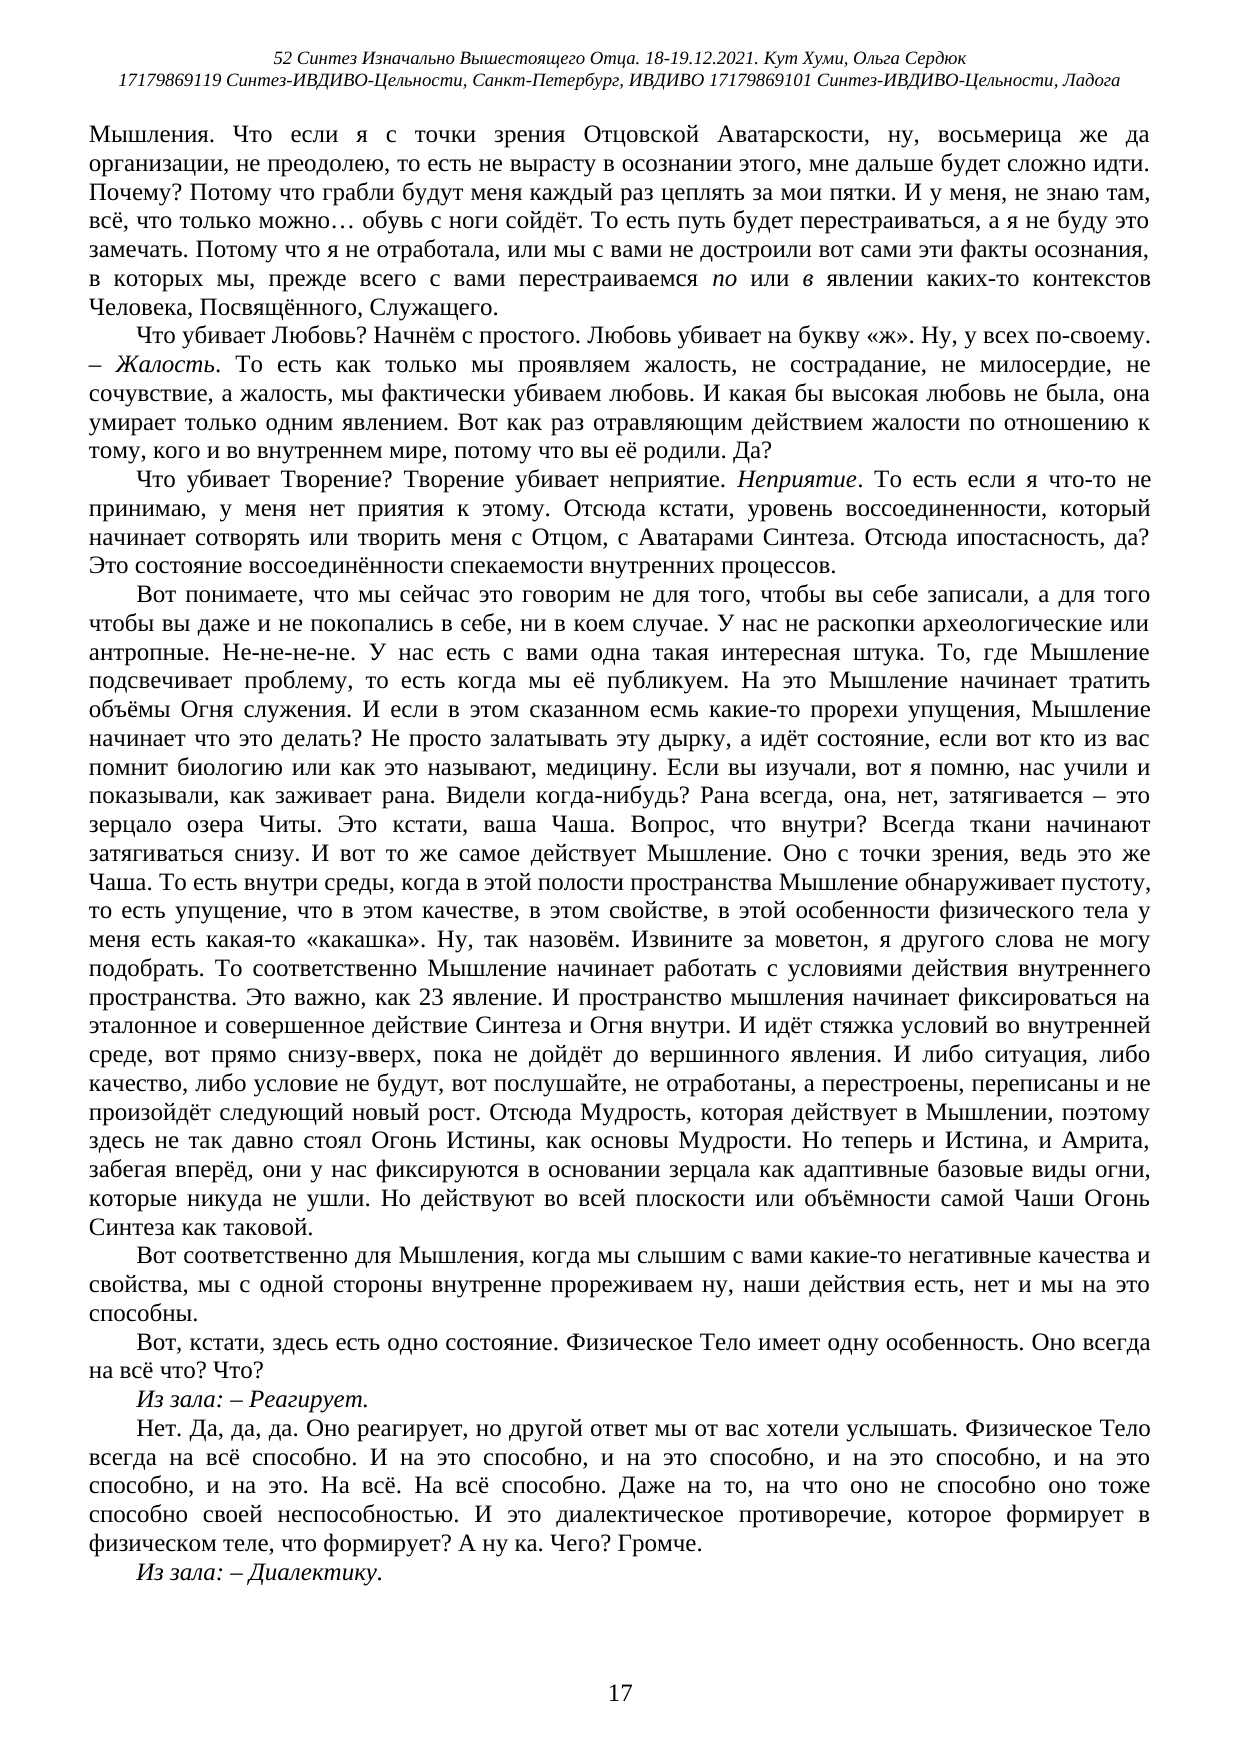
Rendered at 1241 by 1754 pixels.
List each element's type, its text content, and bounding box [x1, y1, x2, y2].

text Что убивает Любовь? Начнём с простого. Любовь убивает на букву «ж». Ну, у всех по-своему. – Жалость. То есть как только мы проявляем жалость, не сострадание, не милосердие, не сочувствие, а жалость, мы фактически убиваем любовь. И какая бы высокая любовь не была, она умирает только одним явлением. Вот как раз отравляющим действием жалости по отношению к тому, кого и во внутреннем мире, потому что вы её родили. Да? [89, 320, 1152, 464]
text Из зала: – Реагирует. [89, 1384, 1152, 1413]
text Вот понимаете, что мы сейчас это говорим не для того, чтобы вы себе записали, а для того чтобы вы даже и не покопались в себе, ни в коем случае. У нас не раскопки археологические или антропные. Не-не-не-не. У нас есть с вами одна такая интересная штука. То, где Мышление подсвечивает проблему, то есть когда мы её публикуем. На это Мышление начинает тратить объёмы Огня служения. И если в этом сказанном есмь какие-то прорехи упущения, Мышление начинает что это делать? Не просто залатывать эту дырку, а идёт состояние, если вот кто из вас помнит биологию или как это называют, медицину. Если вы изучали, вот я помню, нас учили и показывали, как заживает рана. Видели когда-нибудь? Рана всегда, она, нет, затягивается – это зерцало озера Читы. Это кстати, ваша Чаша. Вопрос, что внутри? Всегда ткани начинают затягиваться снизу. И вот то же самое действует Мышление. Оно с точки зрения, ведь это же Чаша. То есть внутри среды, когда в этой полости пространства Мышление обнаруживает пустоту, то есть упущение, что в этом качестве, в этом свойстве, в этой особенности физического тела у меня есть какая-то «какашка». Ну, так назовём. Извините за моветон, я другого слова не могу подобрать. То соответственно Мышление начинает работать с условиями действия внутреннего пространства. Это важно, как 23 явление. И пространство мышления начинает фиксироваться на эталонное и совершенное действие Синтеза и Огня внутри. И идёт стяжка условий во внутренней среде, вот прямо снизу-вверх, пока не дойдёт до вершинного явления. И либо ситуация, либо качество, либо условие не будут, вот послушайте, не отработаны, а перестроены, переписаны и не произойдёт следующий новый рост. Отсюда Мудрость, которая действует в Мышлении, поэтому здесь не так давно стоял Огонь Истины, как основы Мудрости. Но теперь и Истина, и Амрита, забегая вперёд, они у нас фиксируются в основании зерцала как адаптивные базовые виды огни, которые никуда не ушли. Но действуют во всей плоскости или объёмности самой Чаши Огонь Синтеза как таковой. [89, 579, 1152, 1240]
text Из зала: – Диалектику. [89, 1557, 1152, 1585]
text Вот, кстати, здесь есть одно состояние. Физическое Тело имеет одну особенность. Оно всегда на всё что? Что? [89, 1327, 1152, 1384]
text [89, 119, 1152, 320]
text Нет. Да, да, да. Оно реагирует, но другой ответ мы от вас хотели услышать. Физическое Тело всегда на всё способно. И на это способно, и на это способно, и на это способно, и на это способно, и на это. На всё. На всё способно. Даже на то, на что оно не способно оно тоже способно своей неспособностью. И это диалектическое противоречие, которое формирует в физическом теле, что формирует? А ну ка. Чего? Громче. [89, 1413, 1152, 1557]
text Вот соответственно для Мышления, когда мы слышим с вами какие-то негативные качества и свойства, мы с одной стороны внутренне прореживаем ну, наши действия есть, нет и мы на это способны. [89, 1240, 1152, 1327]
text Что убивает Творение? Творение убивает неприятие. Неприятие. То есть если я что-то не принимаю, у меня нет приятия к этому. Отсюда кстати, уровень воссоединенности, который начинает сотворять или творить меня с Отцом, с Аватарами Синтеза. Отсюда ипостасность, да? Это состояние воссоединённости спекаемости внутренних процессов. [89, 464, 1152, 579]
